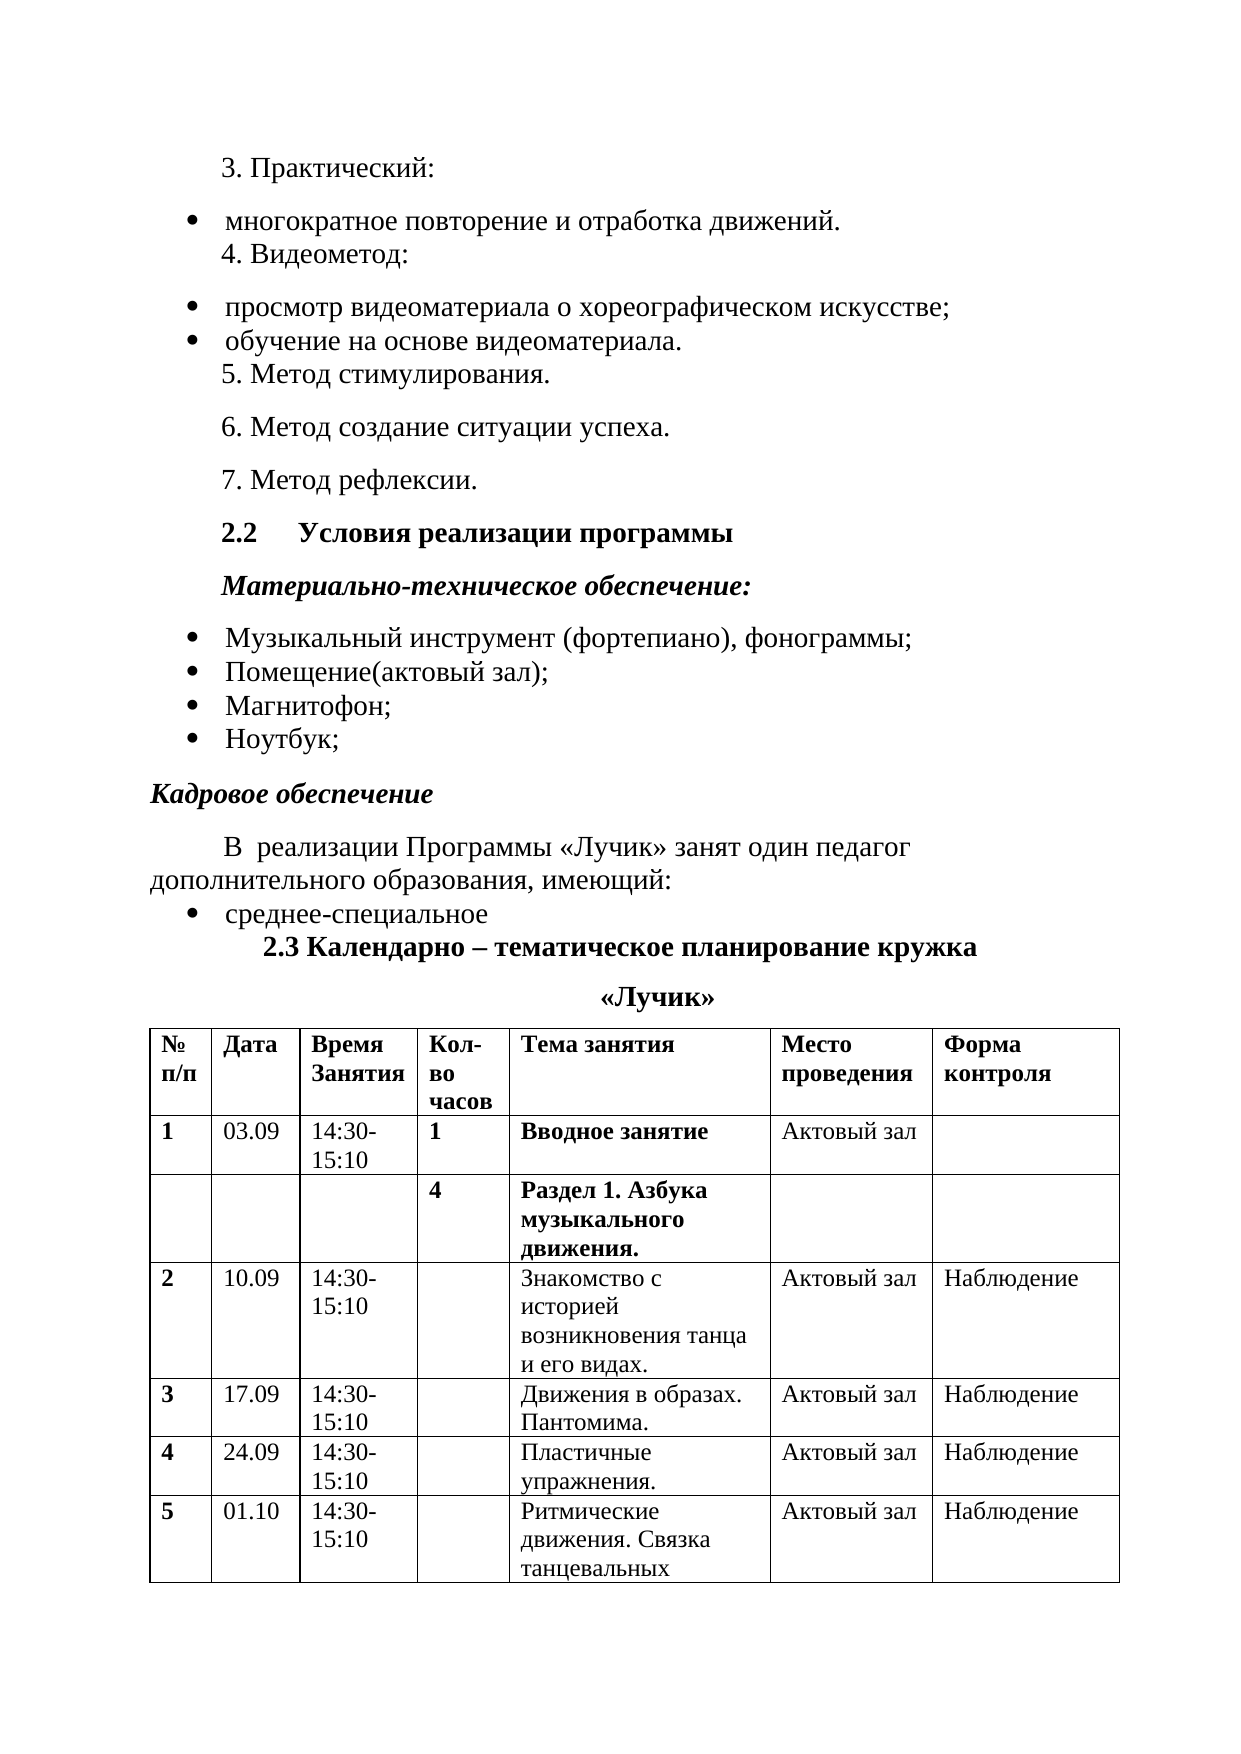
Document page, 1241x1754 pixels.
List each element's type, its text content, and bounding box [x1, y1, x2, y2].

table_cell 14:30-15:10 [301, 1116, 417, 1174]
table_cell 17.09 [212, 1379, 299, 1436]
table_header Форма контроля [933, 1029, 1119, 1115]
table_cell Наблюдение [933, 1496, 1119, 1582]
table_header Кол-во часов [418, 1029, 509, 1115]
table_cell Движения в образах. Пантомима. [510, 1379, 770, 1436]
text 4. Видеометод: [150, 236, 1090, 270]
table_cell 1 [151, 1116, 211, 1174]
list среднее-специальное [187, 896, 1090, 929]
list просмотр видеоматериала о хореографическом искусстве; [187, 289, 1090, 323]
table_cell [151, 1175, 211, 1262]
table_cell 14:30-15:10 [301, 1263, 417, 1378]
table_cell 01.10 [212, 1496, 299, 1582]
table_cell Актовый зал [771, 1116, 932, 1174]
table_cell Раздел 1. Азбука музыкального движения. [510, 1175, 770, 1262]
table_cell Актовый зал [771, 1379, 932, 1436]
table_cell 2 [151, 1263, 211, 1378]
table_cell 5 [151, 1496, 211, 1582]
list Ноутбук; [187, 722, 1090, 755]
table_cell Наблюдение [933, 1437, 1119, 1495]
table_cell 14:30-15:10 [301, 1379, 417, 1436]
table_cell 03.09 [212, 1116, 299, 1174]
list Помещение(актовый зал); [187, 654, 1090, 688]
list многократное повторение и отработка движений. [187, 203, 1090, 236]
text Материально-техническое обеспечение: [150, 568, 1090, 601]
table_cell Актовый зал [771, 1437, 932, 1495]
table_cell 3 [151, 1379, 211, 1436]
table_header № п/п [151, 1029, 211, 1115]
table_cell Пластичные упражнения. [510, 1437, 770, 1495]
table_cell 4 [151, 1437, 211, 1495]
list обучение на основе видеоматериала. [187, 323, 1090, 357]
table_cell 1 [418, 1116, 509, 1174]
table_header Тема занятия [510, 1029, 770, 1115]
table_cell 24.09 [212, 1437, 299, 1495]
table_header Время Занятия [301, 1029, 417, 1115]
text 2.3 Календарно – тематическое планирование кружка [150, 929, 1090, 963]
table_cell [510, 1496, 770, 1582]
table_cell [418, 1379, 509, 1436]
text 2.2 Условия реализации программы [150, 515, 1090, 548]
text 7. Метод рефлексии. [150, 462, 1090, 496]
table_cell Наблюдение [933, 1263, 1119, 1378]
table_cell [933, 1116, 1119, 1174]
table_cell [212, 1175, 299, 1262]
table_cell Актовый зал [771, 1263, 932, 1378]
table_cell Знакомство с историей возникновения танца и его видах. [510, 1263, 770, 1378]
table_cell Наблюдение [933, 1379, 1119, 1436]
table_cell [301, 1175, 417, 1262]
table_cell 14:30-15:10 [301, 1437, 417, 1495]
table_header Дата [212, 1029, 299, 1115]
table_cell Актовый зал [771, 1496, 932, 1582]
text 3. Практический: [150, 150, 1090, 183]
table_header Место проведения [771, 1029, 932, 1115]
text 5. Метод стимулирования. [150, 357, 1090, 390]
table_cell [418, 1437, 509, 1495]
table_cell [418, 1496, 509, 1582]
list Магнитофон; [187, 688, 1090, 722]
table_cell Вводное занятие [510, 1116, 770, 1174]
table_cell [418, 1263, 509, 1378]
list реализации Программы «Лучик» занят один педагог дополнительного образования, имеющий: [150, 829, 1088, 896]
list «Лучик» [225, 979, 1090, 1012]
table_cell 10.09 [212, 1263, 299, 1378]
table_cell [771, 1175, 932, 1262]
text 6. Метод создание ситуации успеха. [150, 409, 1090, 443]
list Музыкальный инструмент (фортепиано), фонограммы; [187, 621, 1090, 654]
text Кадровое обеспечение [150, 776, 1090, 809]
table_cell [933, 1175, 1119, 1262]
table_cell 4 [418, 1175, 509, 1262]
table_cell 14:30-15:10 [301, 1496, 417, 1582]
